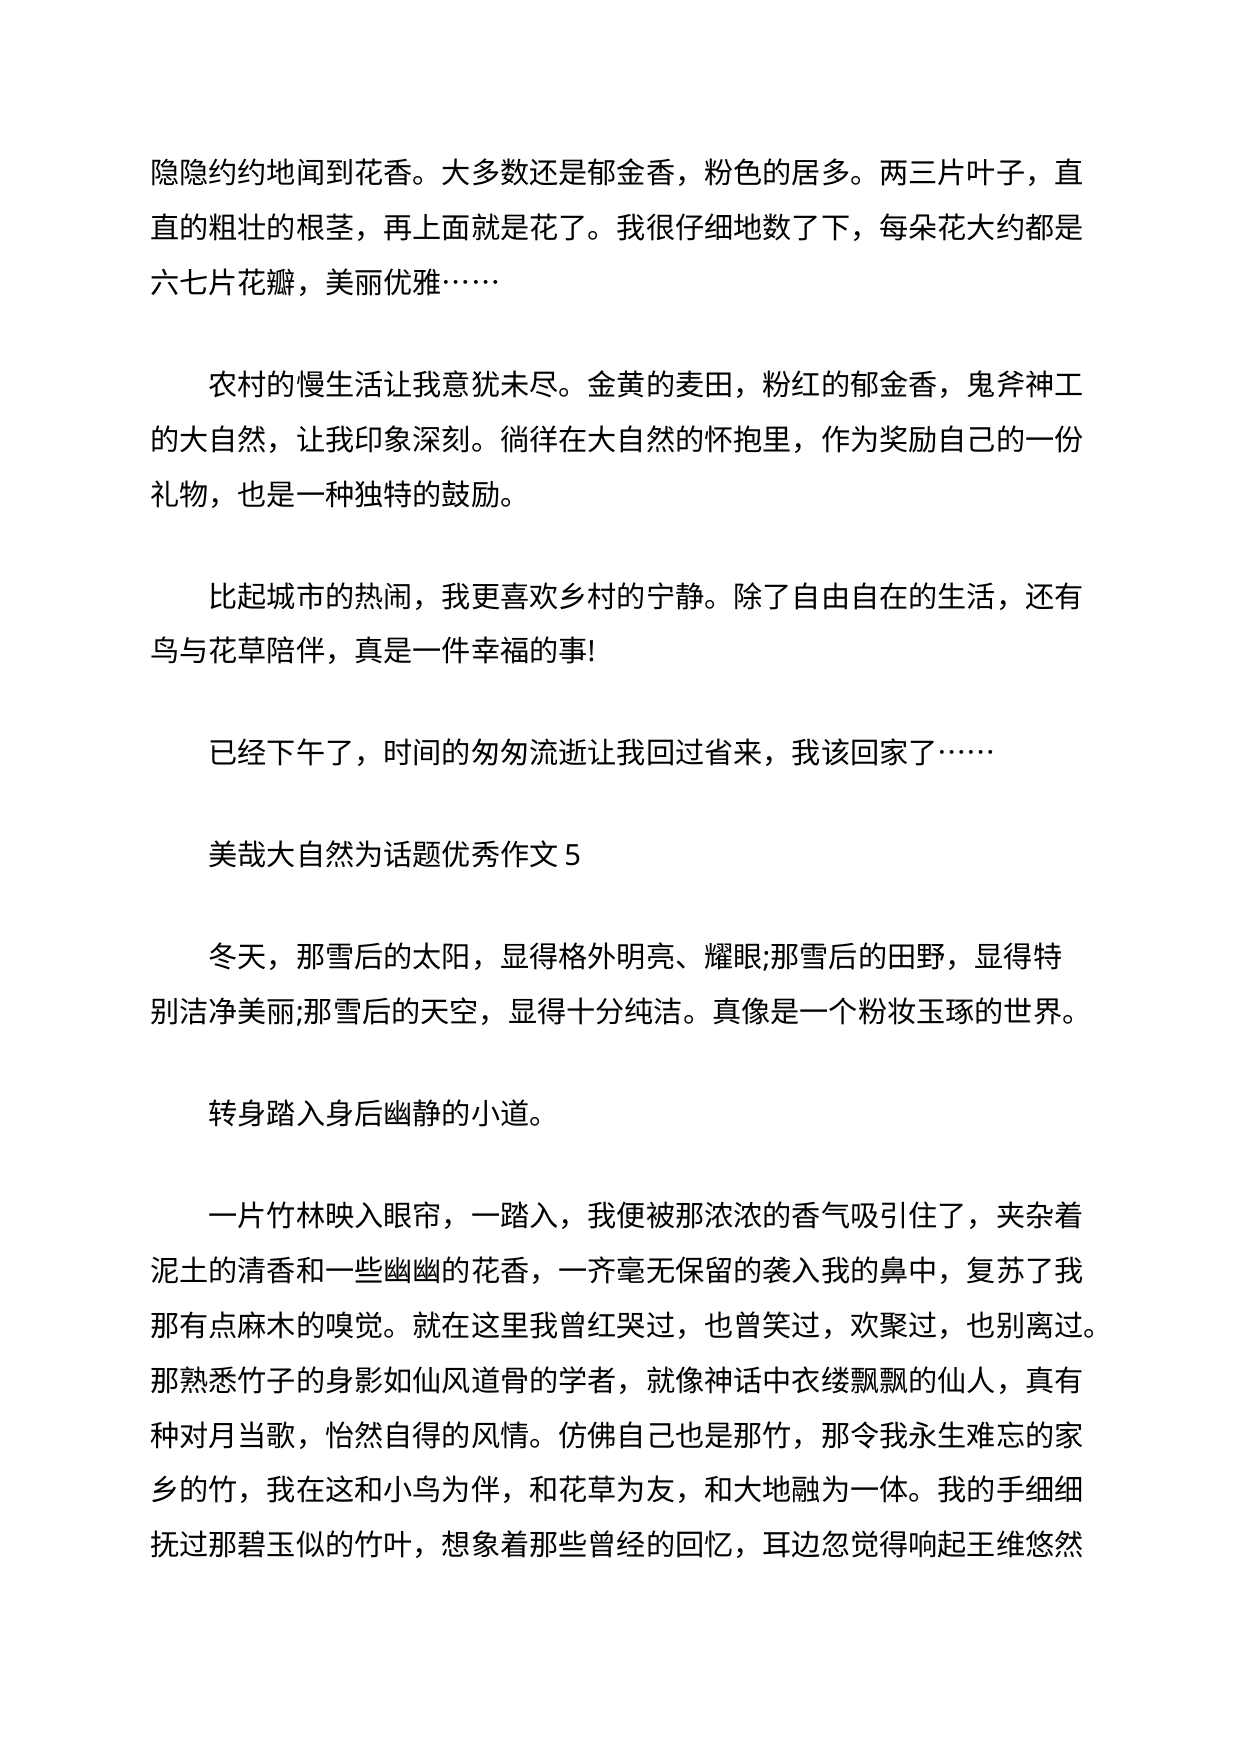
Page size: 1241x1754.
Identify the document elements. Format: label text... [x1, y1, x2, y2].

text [150, 1192, 1090, 1564]
text 比起城市的热闹，我更喜欢乡村的宁静。除了自由自在的生活，还有鸟与花草陪伴，真是一件幸福的事! [150, 573, 1090, 670]
text 转身踏入身后幽静的小道。 [150, 1091, 1090, 1133]
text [150, 150, 1090, 302]
text 已经下午了，时间的匆匆流逝让我回过省来，我该回家了…… [150, 730, 1090, 772]
text 农村的慢生活让我意犹未尽。金黄的麦田，粉红的郁金香，鬼斧神工的大自然，让我印象深刻。徜徉在大自然的怀抱里，作为奖励自己的一份礼物，也是一种独特的鼓励。 [150, 362, 1090, 514]
text 美哉大自然为话题优秀作文5 [150, 832, 1090, 874]
text 冬天，那雪后的太阳，显得格外明亮、耀眼;那雪后的田野，显得特别洁净美丽;那雪后的天空，显得十分纯洁。真像是一个粉妆玉琢的世界。 [150, 934, 1090, 1031]
